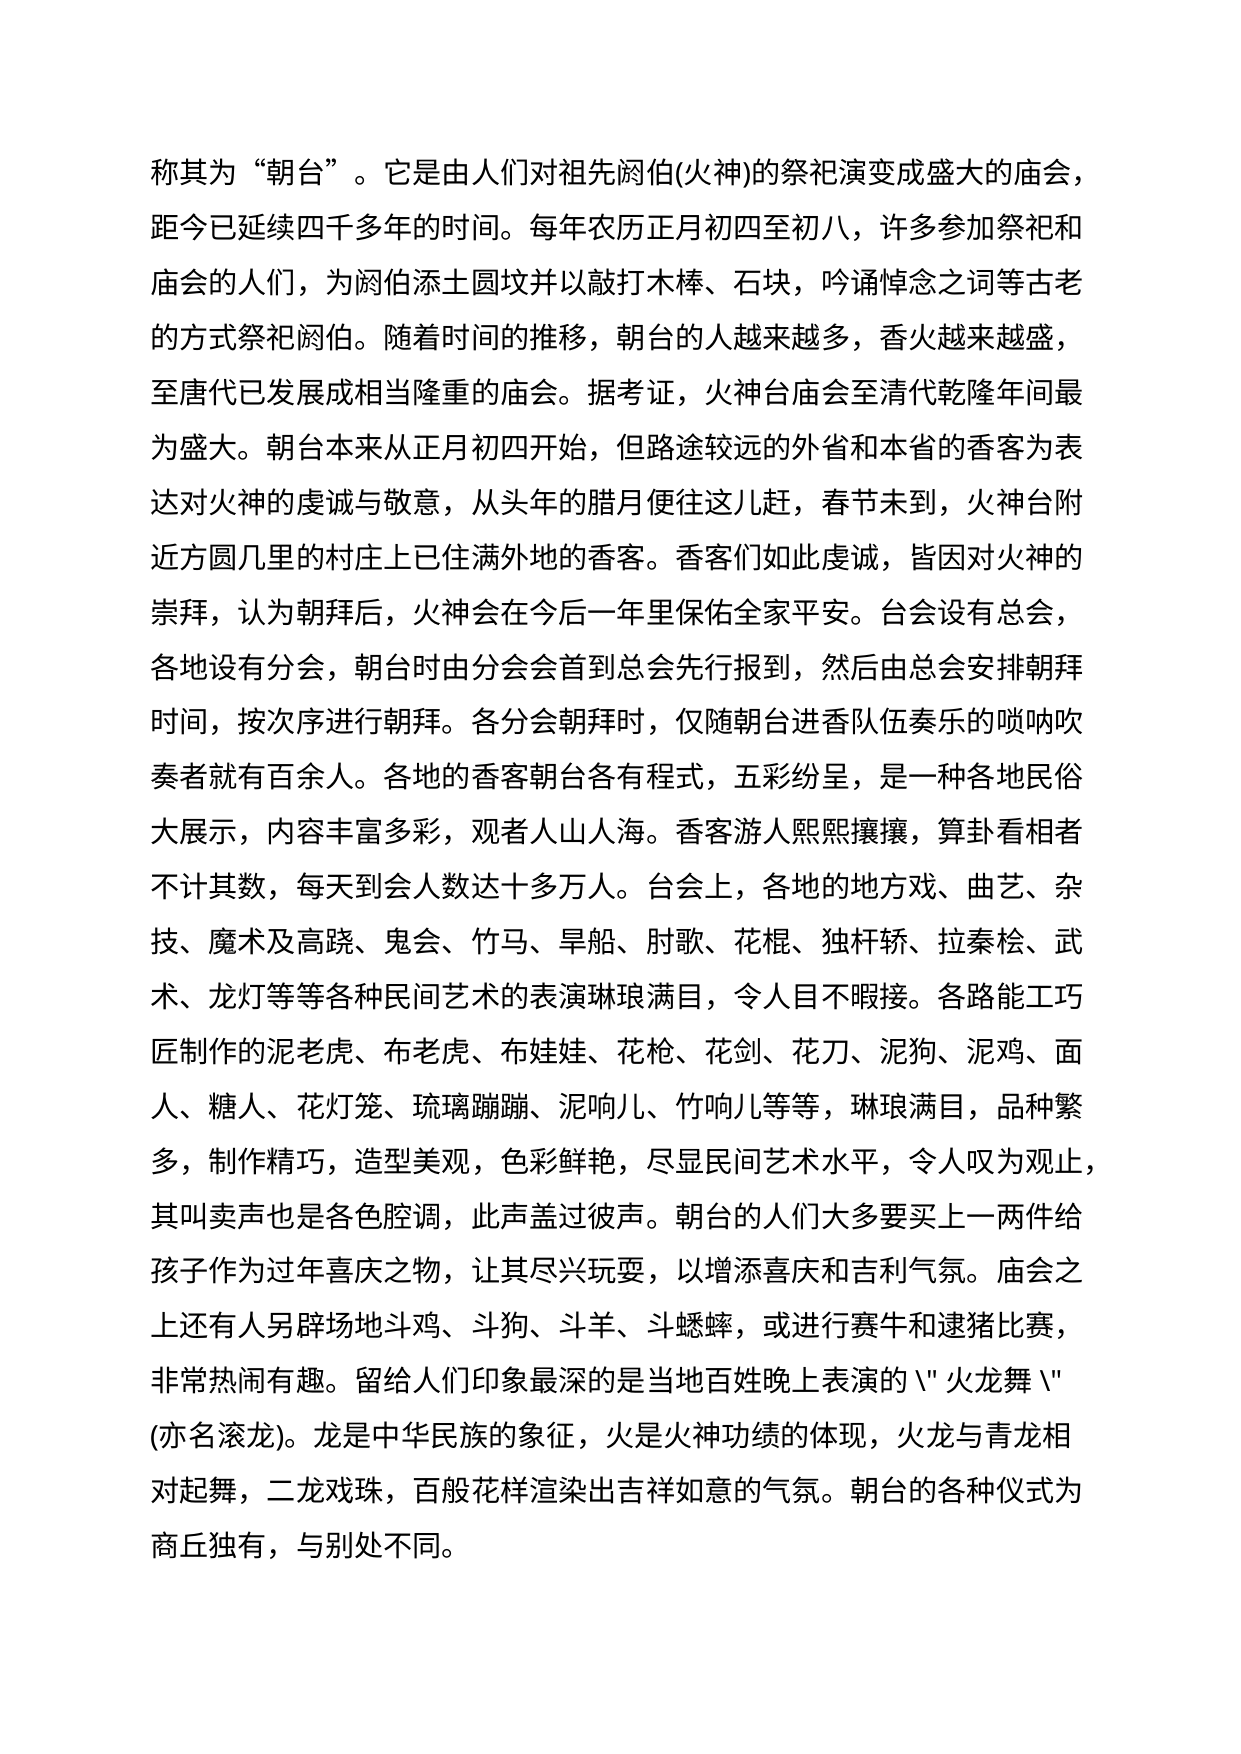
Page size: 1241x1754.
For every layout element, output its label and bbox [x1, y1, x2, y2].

text [150, 150, 1090, 1565]
